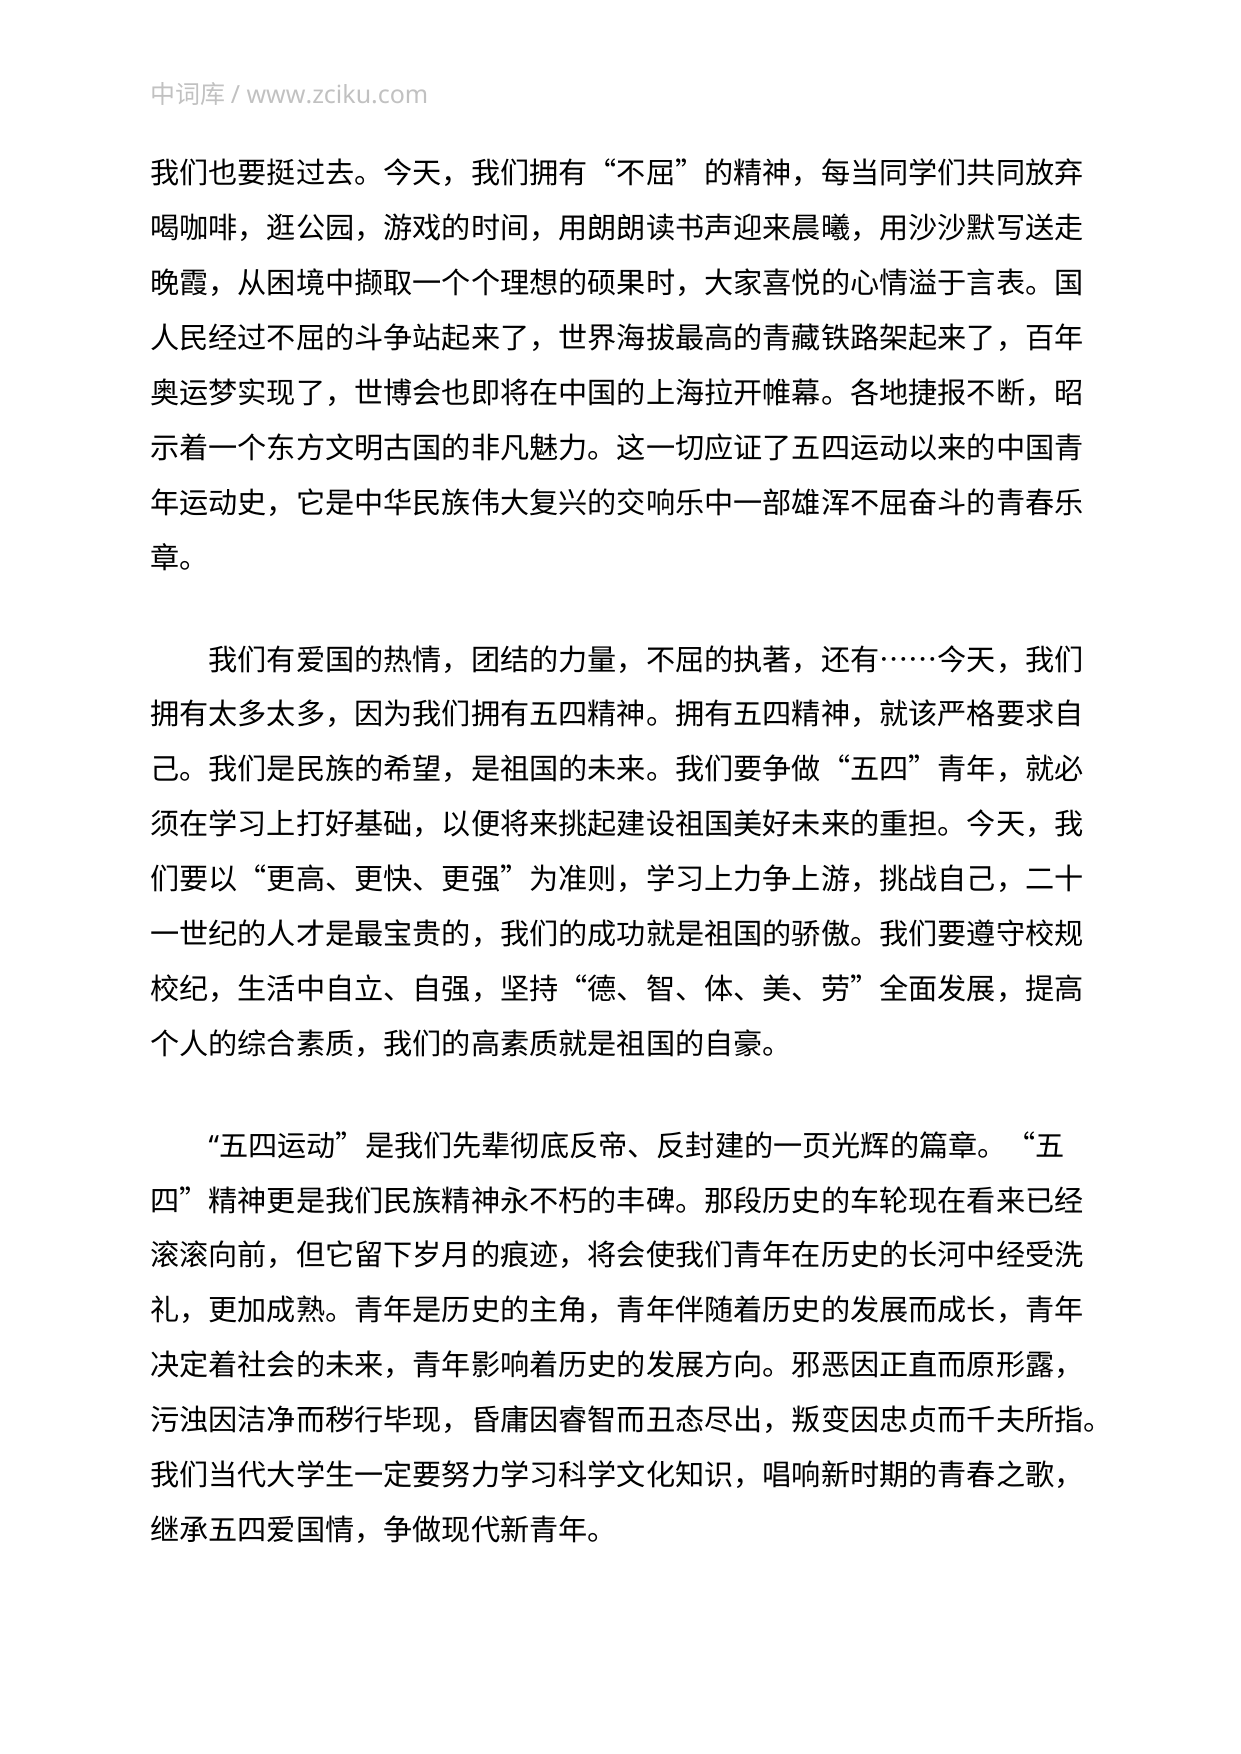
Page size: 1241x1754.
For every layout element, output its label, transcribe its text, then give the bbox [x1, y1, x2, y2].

text 我们有爱国的热情，团结的力量，不屈的执著，还有……今天，我们拥有太多太多，因为我们拥有五四精神。拥有五四精神，就该严格要求自己。我们是民族的希望，是祖国的未来。我们要争做“五四”青年，就必须在学习上打好基础，以便将来挑起建设祖国美好未来的重担。今天，我们要以“更高、更快、更强”为准则，学习上力争上游，挑战自己，二十一世纪的人才是最宝贵的，我们的成功就是祖国的骄傲。我们要遵守校规校纪，生活中自立、自强，坚持“德、智、体、美、劳”全面发展，提高个人的综合素质，我们的高素质就是祖国的自豪。 [150, 636, 1090, 1063]
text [150, 150, 1090, 577]
text “五四运动”是我们先辈彻底反帝、反封建的一页光辉的篇章。“五四”精神更是我们民族精神永不朽的丰碑。那段历史的车轮现在看来已经滚滚向前，但它留下岁月的痕迹，将会使我们青年在历史的长河中经受洗礼，更加成熟。青年是历史的主角，青年伴随着历史的发展而成长，青年决定着社会的未来，青年影响着历史的发展方向。邪恶因正直而原形露，污浊因洁净而秽行毕现，昏庸因睿智而丑态尽出，叛变因忠贞而千夫所指。我们当代大学生一定要努力学习科学文化知识，唱响新时期的青春之歌，继承五四爱国情，争做现代新青年。 [150, 1122, 1090, 1549]
